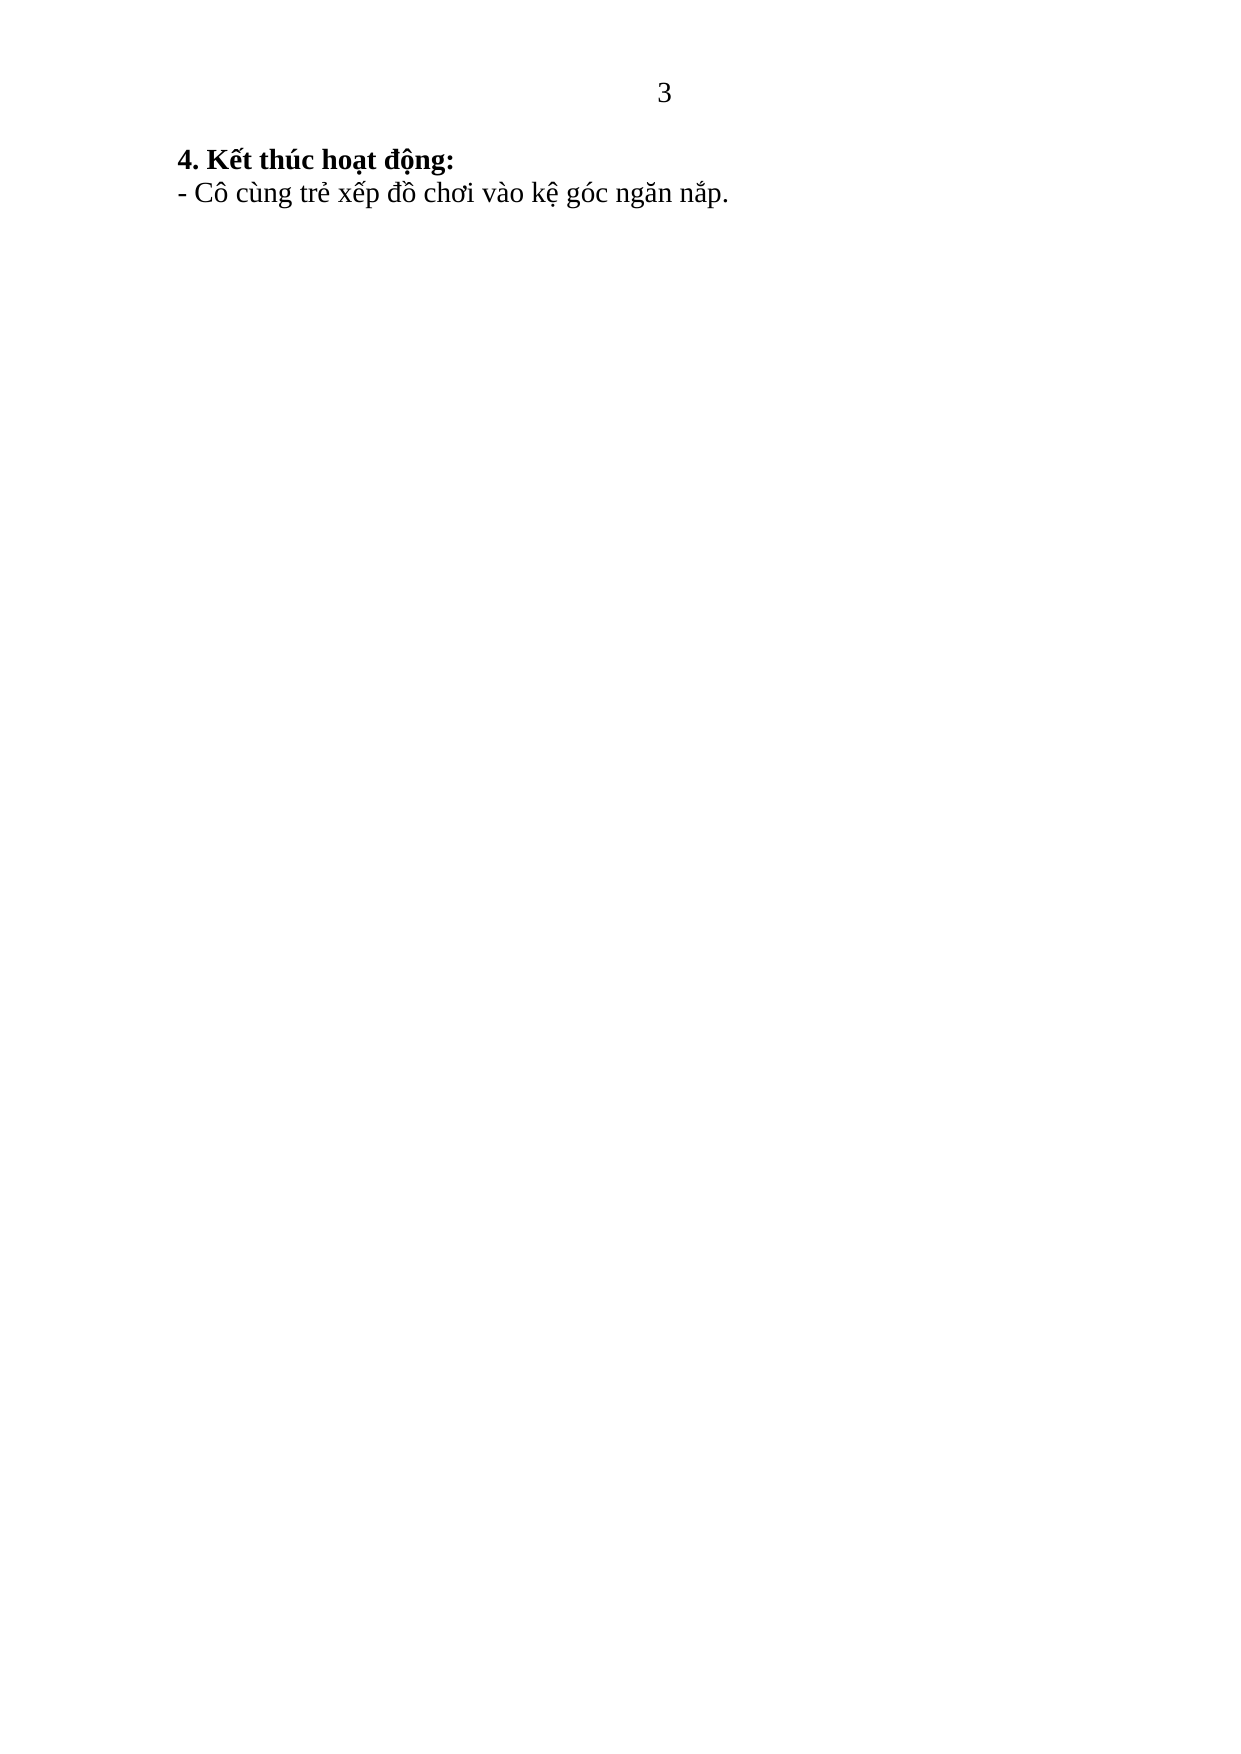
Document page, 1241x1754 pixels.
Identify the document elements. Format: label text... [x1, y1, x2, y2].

text 4. Kết thúc hoạt động: [177, 142, 1152, 176]
text - Cô cùng trẻ xếp đồ chơi vào kệ góc ngăn nắp. [177, 176, 1152, 209]
